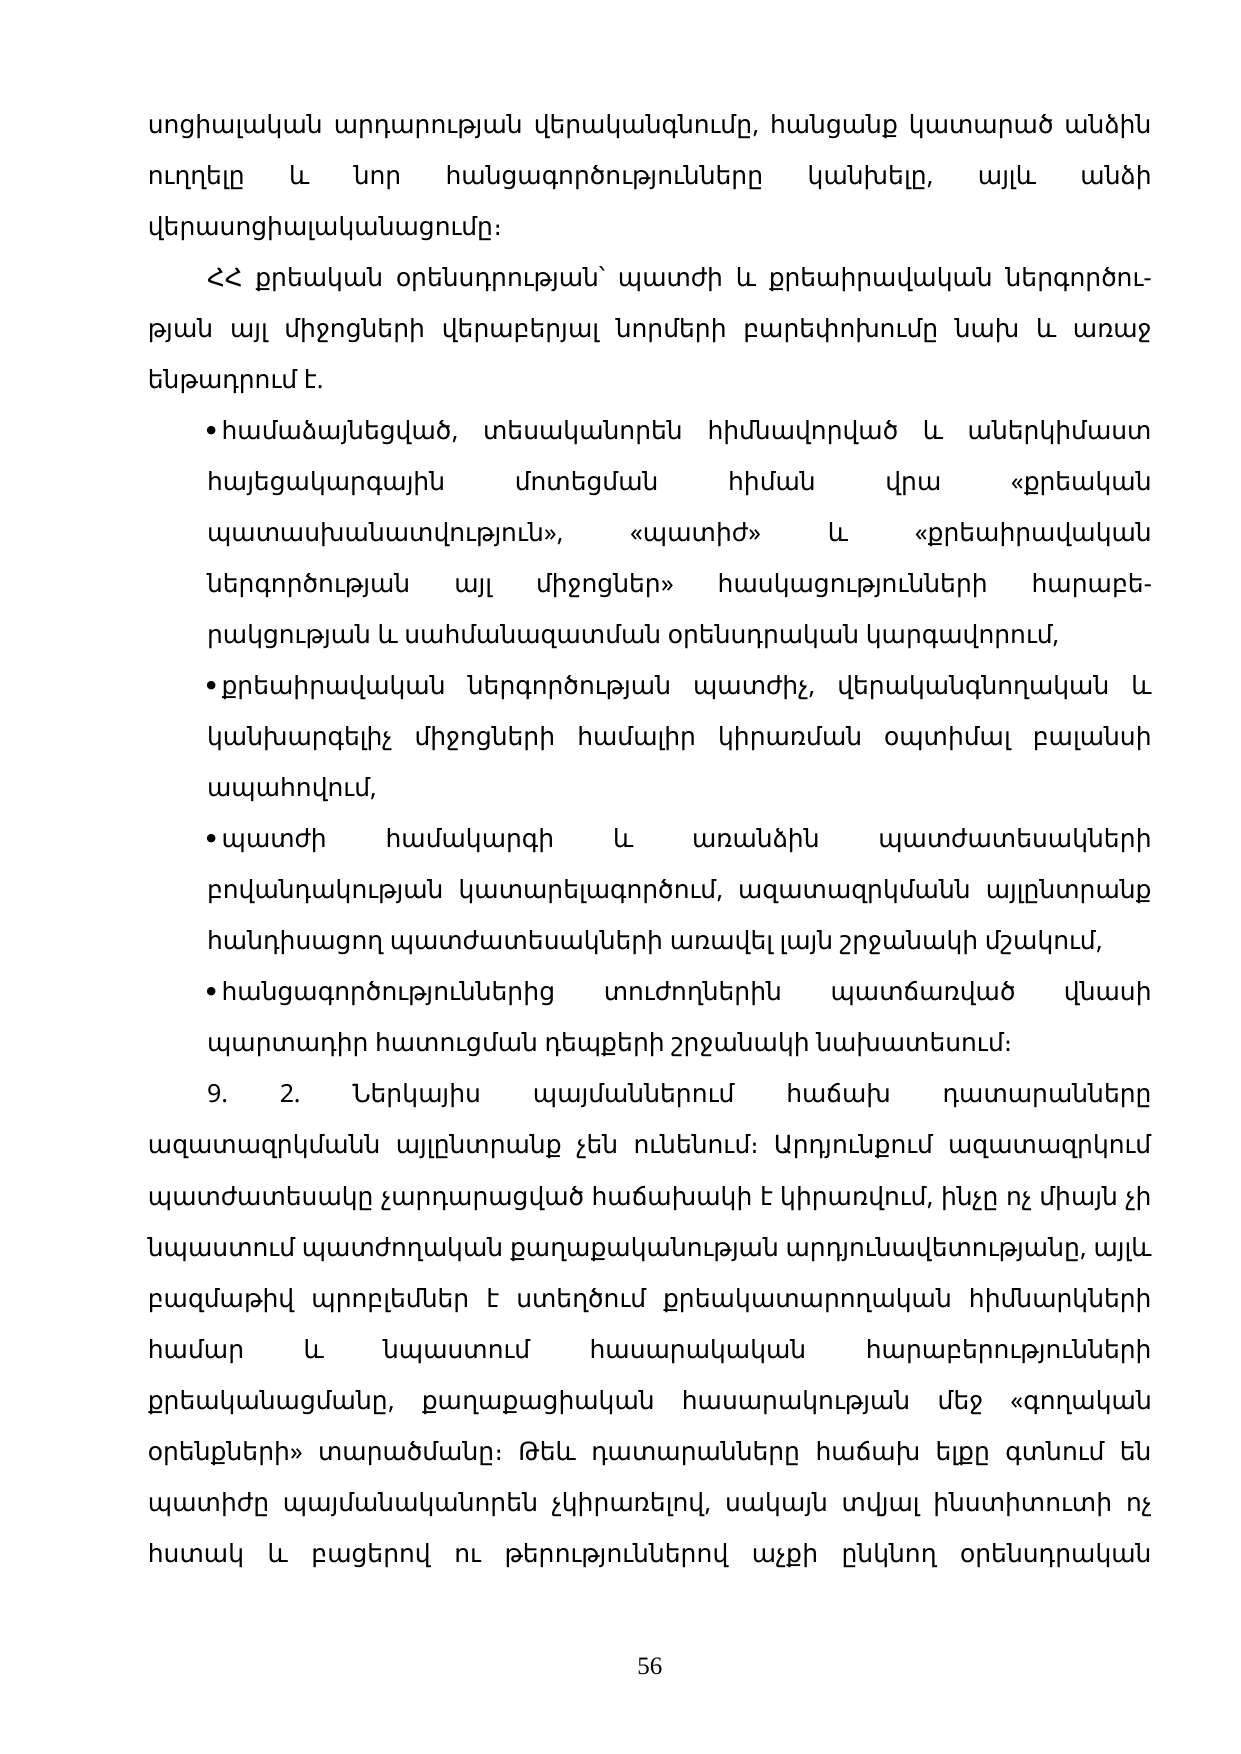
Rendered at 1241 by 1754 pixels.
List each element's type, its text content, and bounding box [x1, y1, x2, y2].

list քրեաիրավական ներգործության պատժիչ, վերականգնողական և կանխարգելիչ միջոցների համալիր կիրառման օպտիմալ բալանսի ապահովում, [207, 668, 1152, 804]
list հանցագործություններից տուժողներին պատճառված վնասի պարտադիր հատուցման դեպքերի շրջանակի նախատեսում։ [207, 974, 1152, 1059]
text ՀՀ քրեական օրենսդրության՝ պատժի և քրեաիրավական ներգործության այլ միջոցների վերաբերյալ նորմերի բարեփոխումը նախ և առաջ ենթադրում է. [148, 259, 1152, 396]
list պատժի համակարգի և առանձին պատժատեսակների բովանդակության կատարելագործում, ազատազրկմանն այլընտրանք հանդիսացող պատժատեսակների առավել լայն շրջանակի մշակում, [207, 821, 1152, 957]
list համաձայնեցված, տեսականորեն հիմնավորված և աներկիմաստ հայեցակարգային մոտեցման հիման վրա «քրեական պատասխանատվություն», «պատիժ» և «քրեաիրավական ներգործության այլ միջոցներ» հասկացությունների հարաբերակցության և սահմանազատման օրենսդրական կարգավորում, [207, 413, 1152, 651]
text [148, 1076, 1152, 1569]
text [148, 106, 1152, 242]
